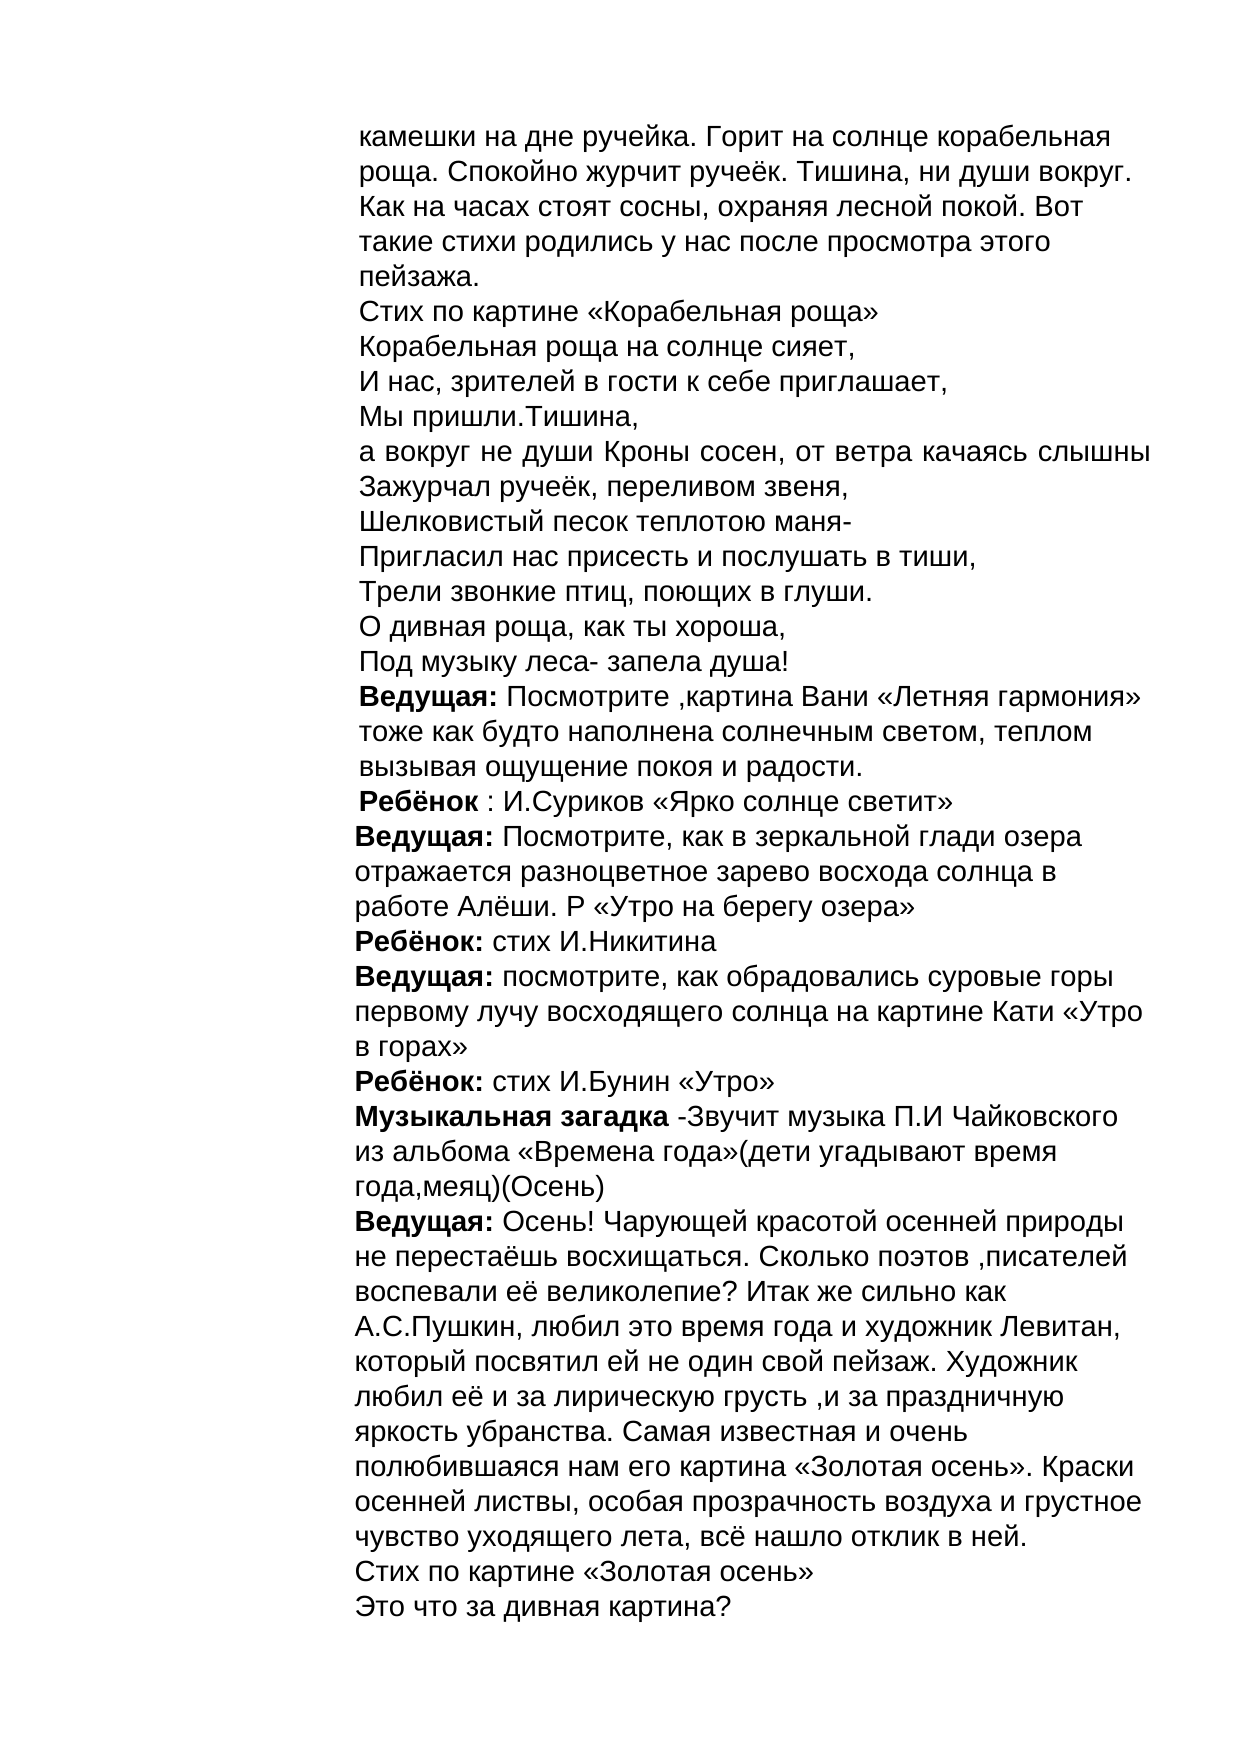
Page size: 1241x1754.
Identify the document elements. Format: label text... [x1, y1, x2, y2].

text Ведущая: Посмотрите, как в зеркальной глади озера отражается разноцветное зарево восхода солнца в работе Алёши. Р «Утро на берегу озера» [354, 818, 1152, 923]
text Ведущая: Посмотрите ,картина Вани «Летняя гармония» тоже как будто наполнена солнечным светом, теплом вызывая ощущение покоя и радости. [358, 678, 1152, 783]
text Это что за дивная картина? [354, 1588, 1152, 1623]
text Корабельная роща на солнце сияет, [358, 328, 1152, 363]
text Стих по картине «Золотая осень» [354, 1553, 1152, 1588]
text Ребёнок: стих И.Бунин «Утро» [354, 1063, 1152, 1098]
text Стих по картине «Корабельная роща» [358, 293, 1152, 328]
text Шелковистый песок теплотою маня- [358, 503, 1152, 538]
text И нас, зрителей в гости к себе приглашает, [358, 363, 1152, 398]
text Ребёнок: стих И.Никитина [354, 923, 1152, 958]
text Ведущая: посмотрите, как обрадовались суровые горы первому лучу восходящего солнца на картине Кати «Утро в горах» [354, 958, 1152, 1063]
text О дивная роща, как ты хороша, [358, 608, 1152, 643]
text а вокруг не души Кроны сосен, от ветра качаясь слышны Зажурчал ручеёк, переливом звеня, [358, 433, 1152, 503]
text Ведущая: Осень! Чарующей красотой осенней природы не перестаёшь восхищаться. Сколько поэтов ,писателей воспевали её великолепие? Итак же сильно как А.С.Пушкин, любил это время года и художник Левитан, который посвятил ей не один свой пейзаж. Художник любил её и за лирическую грусть ,и за праздничную яркость убранства. Самая известная и очень полюбившаяся нам его картина «Золотая осень». Краски осенней листвы, особая прозрачность воздуха и грустное чувство уходящего лета, всё нашло отклик в ней. [354, 1203, 1152, 1553]
text Пригласил нас присесть и послушать в тиши, [358, 538, 1152, 573]
text Ребёнок : И.Суриков «Ярко солнце светит» [358, 783, 1152, 818]
text Музыкальная загадка -Звучит музыка П.И Чайковского из альбома «Времена года»(дети угадывают время года,меяц)(Осень) [354, 1098, 1152, 1203]
text Под музыку леса- запела душа! [358, 643, 1152, 678]
text Трели звонкие птиц, поющих в глуши. [358, 573, 1152, 608]
text Мы пришли.Тишина, [358, 398, 1152, 433]
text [358, 118, 1152, 293]
